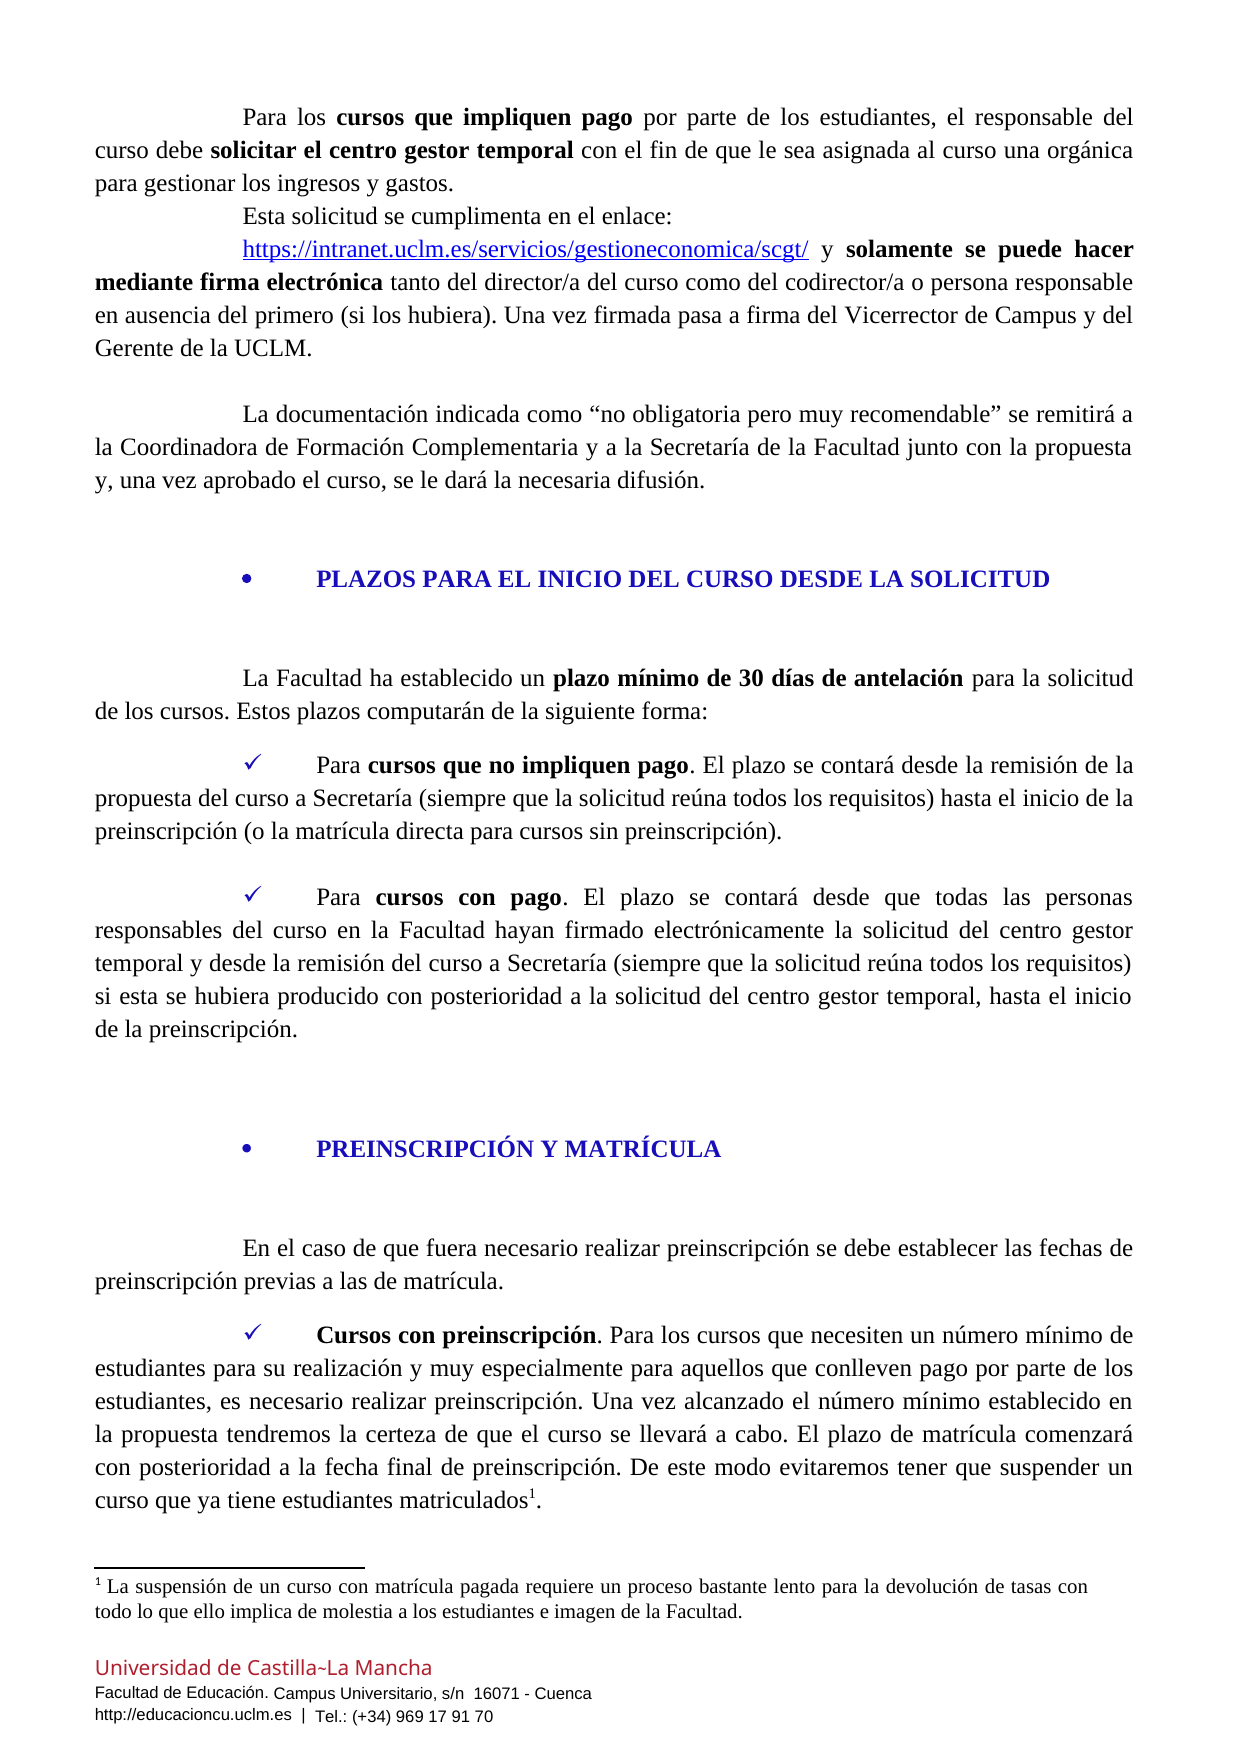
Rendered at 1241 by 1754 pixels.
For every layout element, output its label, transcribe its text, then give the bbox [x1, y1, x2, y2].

list Para cursos con pago. El plazo se contará desde que todas las personas responsables del curso en la Facultad hayan firmado electrónicamente la solicitud del centro gestor temporal y desde la remisión del curso a Secretaría (siempre que la solicitud reúna todos los requisitos) si esta se hubiera producido con posterioridad a la solicitud del centro gestor temporal, hasta el inicio de la preinscripción. [94, 882, 1134, 1043]
text La documentación indicada como “no obligatoria pero muy recomendable” se remitirá a la Coordinadora de Formación Complementaria y a la Secretaría de la Facultad junto con la propuesta y, una vez aprobado el curso, se le dará la necesaria difusión. [94, 399, 1134, 494]
text https://intranet.uclm.es/servicios/gestioneconomica/scgt/ y solamente se puede hacer mediante firma electrónica tanto del director/a del curso como del codirector/a o persona responsable en ausencia del primero (si los hubiera). Una vez firmada pasa a firma del Vicerrector de Campus y del Gerente de la UCLM. [94, 234, 1134, 362]
list PREINSCRIPCIÓN Y MATRÍCULA [94, 1134, 1134, 1163]
list Para cursos que no impliquen pago. El plazo se contará desde la remisión de la propuesta del curso a Secretaría (siempre que la solicitud reúna todos los requisitos) hasta el inicio de la preinscripción (o la matrícula directa para cursos sin preinscripción). [94, 750, 1134, 845]
list PLAZOS PARA EL INICIO DEL CURSO DESDE LA SOLICITUD [94, 564, 1134, 593]
text Para los cursos que impliquen pago por parte de los estudiantes, el responsable del curso debe solicitar el centro gestor temporal con el fin de que le sea asignada al curso una orgánica para gestionar los ingresos y gastos. [94, 102, 1134, 196]
text Esta solicitud se cumplimenta en el enlace: [94, 201, 1134, 229]
text La Facultad ha establecido un plazo mínimo de 30 días de antelación para la solicitud de los cursos. Estos plazos computarán de la siguiente forma: [94, 663, 1134, 725]
list Cursos con preinscripción. Para los cursos que necesiten un número mínimo de estudiantes para su realización y muy especialmente para aquellos que conlleven pago por parte de los estudiantes, es necesario realizar preinscripción. Una vez alcanzado el número mínimo establecido en la propuesta tendremos la certeza de que el curso se llevará a cabo. El plazo de matrícula comenzará con posterioridad a la fecha final de preinscripción. De este modo evitaremos tener que suspender un curso que ya tiene estudiantes matriculados. [94, 1320, 1134, 1514]
text En el caso de que fuera necesario realizar preinscripción se debe establecer las fechas de preinscripción previas a las de matrícula. [94, 1233, 1134, 1295]
